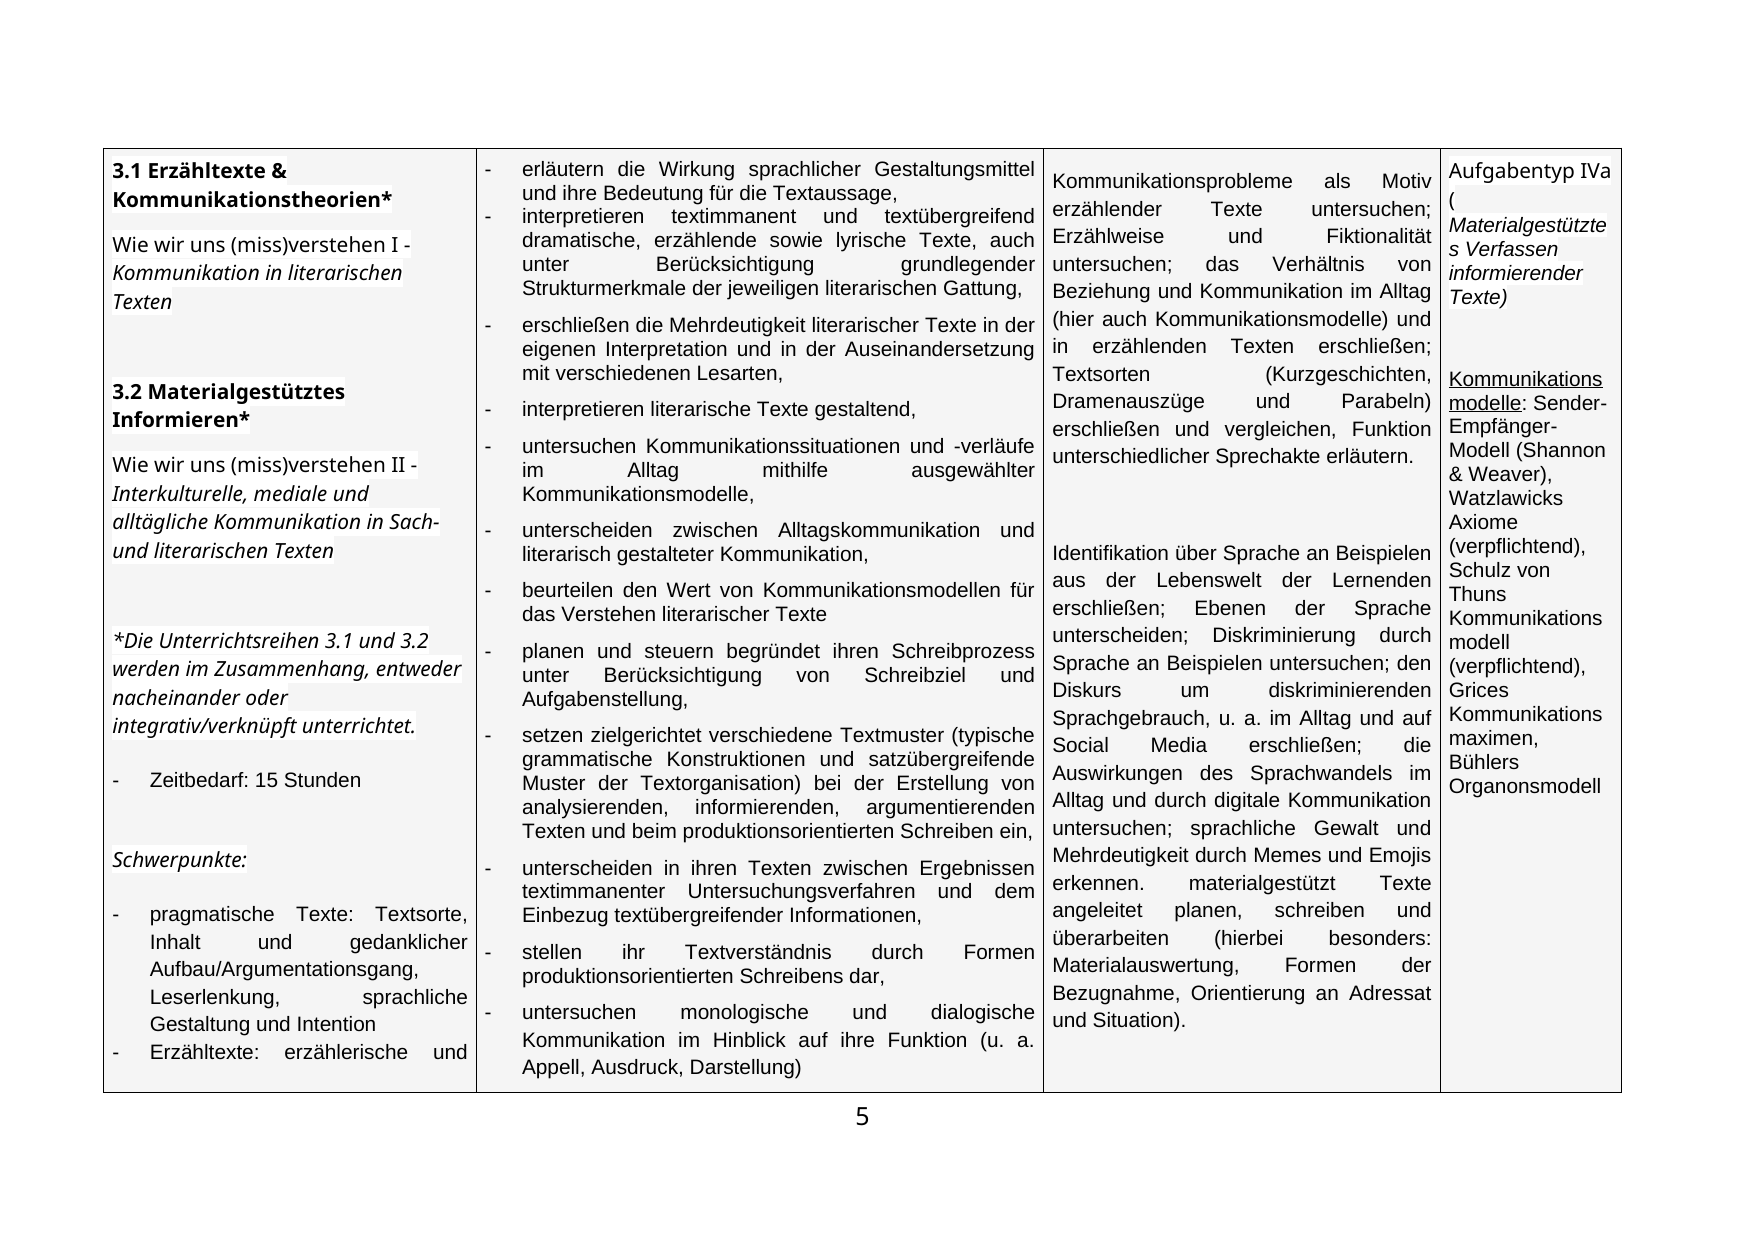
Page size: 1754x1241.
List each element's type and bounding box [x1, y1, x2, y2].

table_cell [1044, 149, 1440, 1092]
table_cell [477, 149, 1043, 1092]
table_cell [1441, 149, 1621, 1092]
table_cell [104, 149, 476, 1092]
